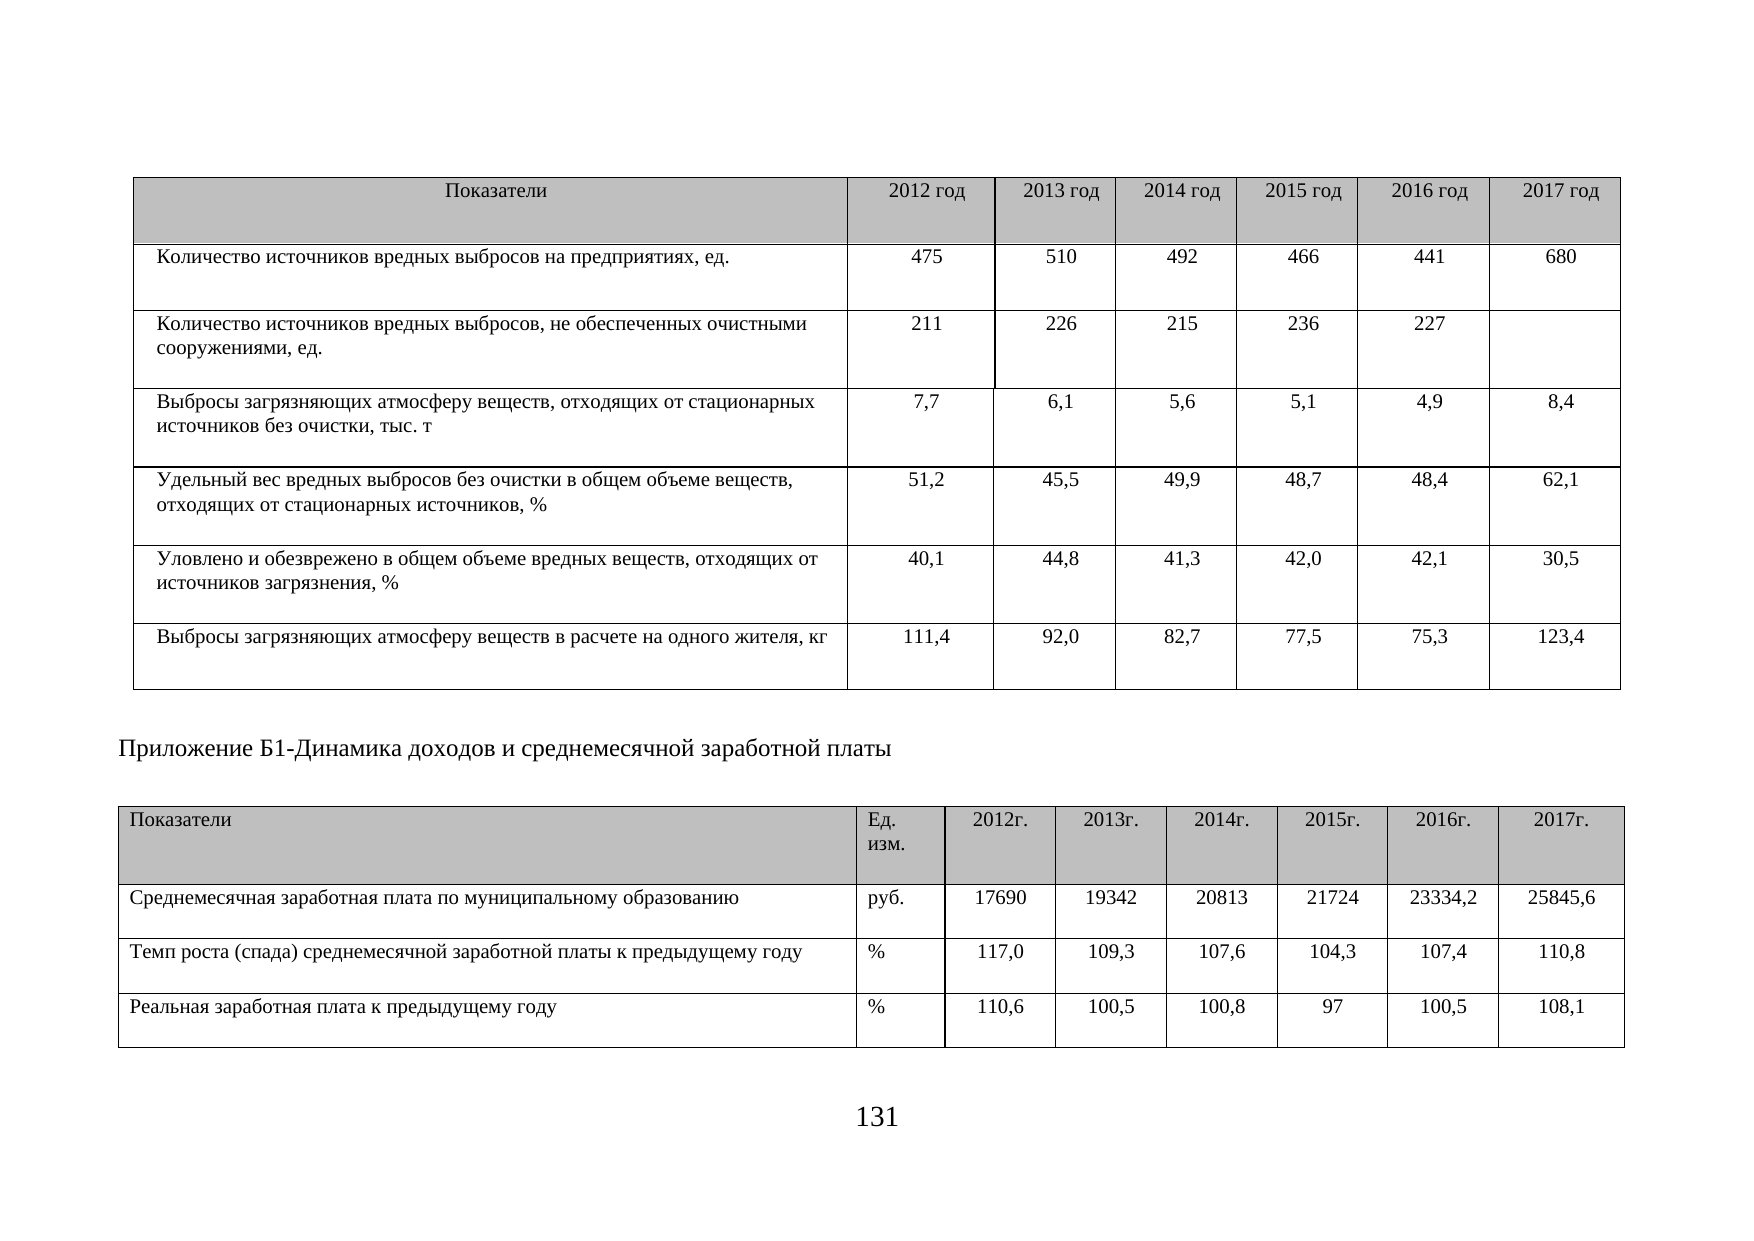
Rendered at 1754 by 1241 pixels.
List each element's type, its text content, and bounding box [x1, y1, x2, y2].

table_cell 7,7 [848, 389, 993, 466]
table_cell 82,7 [1116, 624, 1236, 689]
table_header Ед. изм. [857, 807, 944, 884]
table_cell 107,6 [1167, 939, 1277, 993]
table_cell 110,6 [946, 994, 1055, 1047]
table_cell [1490, 311, 1620, 388]
table_cell Выбросы загрязняющих атмосферу веществ, отходящих от стационарных источников без очистки, тыс. т [134, 389, 847, 466]
table_cell 104,3 [1278, 939, 1387, 993]
table_header 2012 год [848, 178, 994, 243]
table_cell 6,1 [994, 389, 1115, 466]
table_cell % [857, 994, 944, 1047]
table_cell 510 [996, 245, 1115, 310]
table_header Показатели [119, 807, 856, 884]
table_header 2014г. [1167, 807, 1277, 884]
table_cell 44,8 [994, 546, 1115, 623]
table_cell 109,3 [1056, 939, 1166, 993]
text Приложение Б1-Динамика доходов и среднемесячной заработной платы [118, 733, 1636, 762]
table_header 2015г. [1278, 807, 1387, 884]
table_cell 8,4 [1490, 389, 1620, 466]
table_cell 211 [848, 311, 994, 388]
table_cell Среднемесячная заработная плата по муниципальному образованию [119, 885, 856, 938]
table_header 2017г. [1499, 807, 1624, 884]
table_cell 62,1 [1490, 468, 1620, 545]
table_cell 92,0 [994, 624, 1115, 689]
table_cell 49,9 [1116, 468, 1236, 545]
table_cell % [857, 939, 944, 993]
table_cell руб. [857, 885, 944, 938]
table_cell 100,5 [1388, 994, 1498, 1047]
table_cell 680 [1490, 245, 1620, 310]
table_cell 215 [1116, 311, 1236, 388]
table_cell 48,7 [1237, 468, 1357, 545]
table_cell 227 [1358, 311, 1489, 388]
table_cell 23334,2 [1388, 885, 1498, 938]
table_cell 5,1 [1237, 389, 1357, 466]
table_header 2015 год [1237, 178, 1357, 243]
table_cell 111,4 [848, 624, 993, 689]
table_cell Количество источников вредных выбросов, не обеспеченных очистными сооружениями, ед. [134, 311, 847, 388]
table_cell 40,1 [848, 546, 993, 623]
table_cell 107,4 [1388, 939, 1498, 993]
table_cell 20813 [1167, 885, 1277, 938]
table_cell 48,4 [1358, 468, 1489, 545]
table_cell 51,2 [848, 468, 993, 545]
table_cell 110,8 [1499, 939, 1624, 993]
table_cell 5,6 [1116, 389, 1236, 466]
table_cell 17690 [946, 885, 1055, 938]
table_header 2014 год [1116, 178, 1236, 243]
table_cell Уловлено и обезврежено в общем объеме вредных веществ, отходящих от источников загрязнения, % [134, 546, 847, 623]
table_header Показатели [134, 178, 847, 243]
table_cell 108,1 [1499, 994, 1624, 1047]
table_cell 19342 [1056, 885, 1166, 938]
table_cell 475 [848, 245, 994, 310]
table_cell 42,0 [1237, 546, 1357, 623]
table_header 2012г. [946, 807, 1055, 884]
table_cell 21724 [1278, 885, 1387, 938]
table_cell 492 [1116, 245, 1236, 310]
table_cell 4,9 [1358, 389, 1489, 466]
table_cell 117,0 [946, 939, 1055, 993]
table_cell Количество источников вредных выбросов на предприятиях, ед. [134, 245, 847, 310]
table_cell Темп роста (спада) среднемесячной заработной платы к предыдущему году [119, 939, 856, 993]
table_cell 42,1 [1358, 546, 1489, 623]
table_header 2013г. [1056, 807, 1166, 884]
table_header 2013 год [996, 178, 1115, 243]
table_cell 123,4 [1490, 624, 1620, 689]
table_cell 441 [1358, 245, 1489, 310]
table_cell 100,8 [1167, 994, 1277, 1047]
table_cell 100,5 [1056, 994, 1166, 1047]
table_cell 45,5 [994, 468, 1115, 545]
table_cell 97 [1278, 994, 1387, 1047]
table_header 2016 год [1358, 178, 1489, 243]
table_cell 77,5 [1237, 624, 1357, 689]
table_cell 30,5 [1490, 546, 1620, 623]
table_cell 466 [1237, 245, 1357, 310]
table_cell Реальная заработная плата к предыдущему году [119, 994, 856, 1047]
table_cell 25845,6 [1499, 885, 1624, 938]
table_header 2016г. [1388, 807, 1498, 884]
table_cell 41,3 [1116, 546, 1236, 623]
table_cell Удельный вес вредных выбросов без очистки в общем объеме веществ, отходящих от стационарных источников, % [134, 468, 847, 545]
table_header 2017 год [1490, 178, 1620, 243]
table_cell 75,3 [1358, 624, 1489, 689]
table_cell 226 [996, 311, 1115, 388]
table_cell 236 [1237, 311, 1357, 388]
table_cell Выбросы загрязняющих атмосферу веществ в расчете на одного жителя, кг [134, 624, 847, 689]
